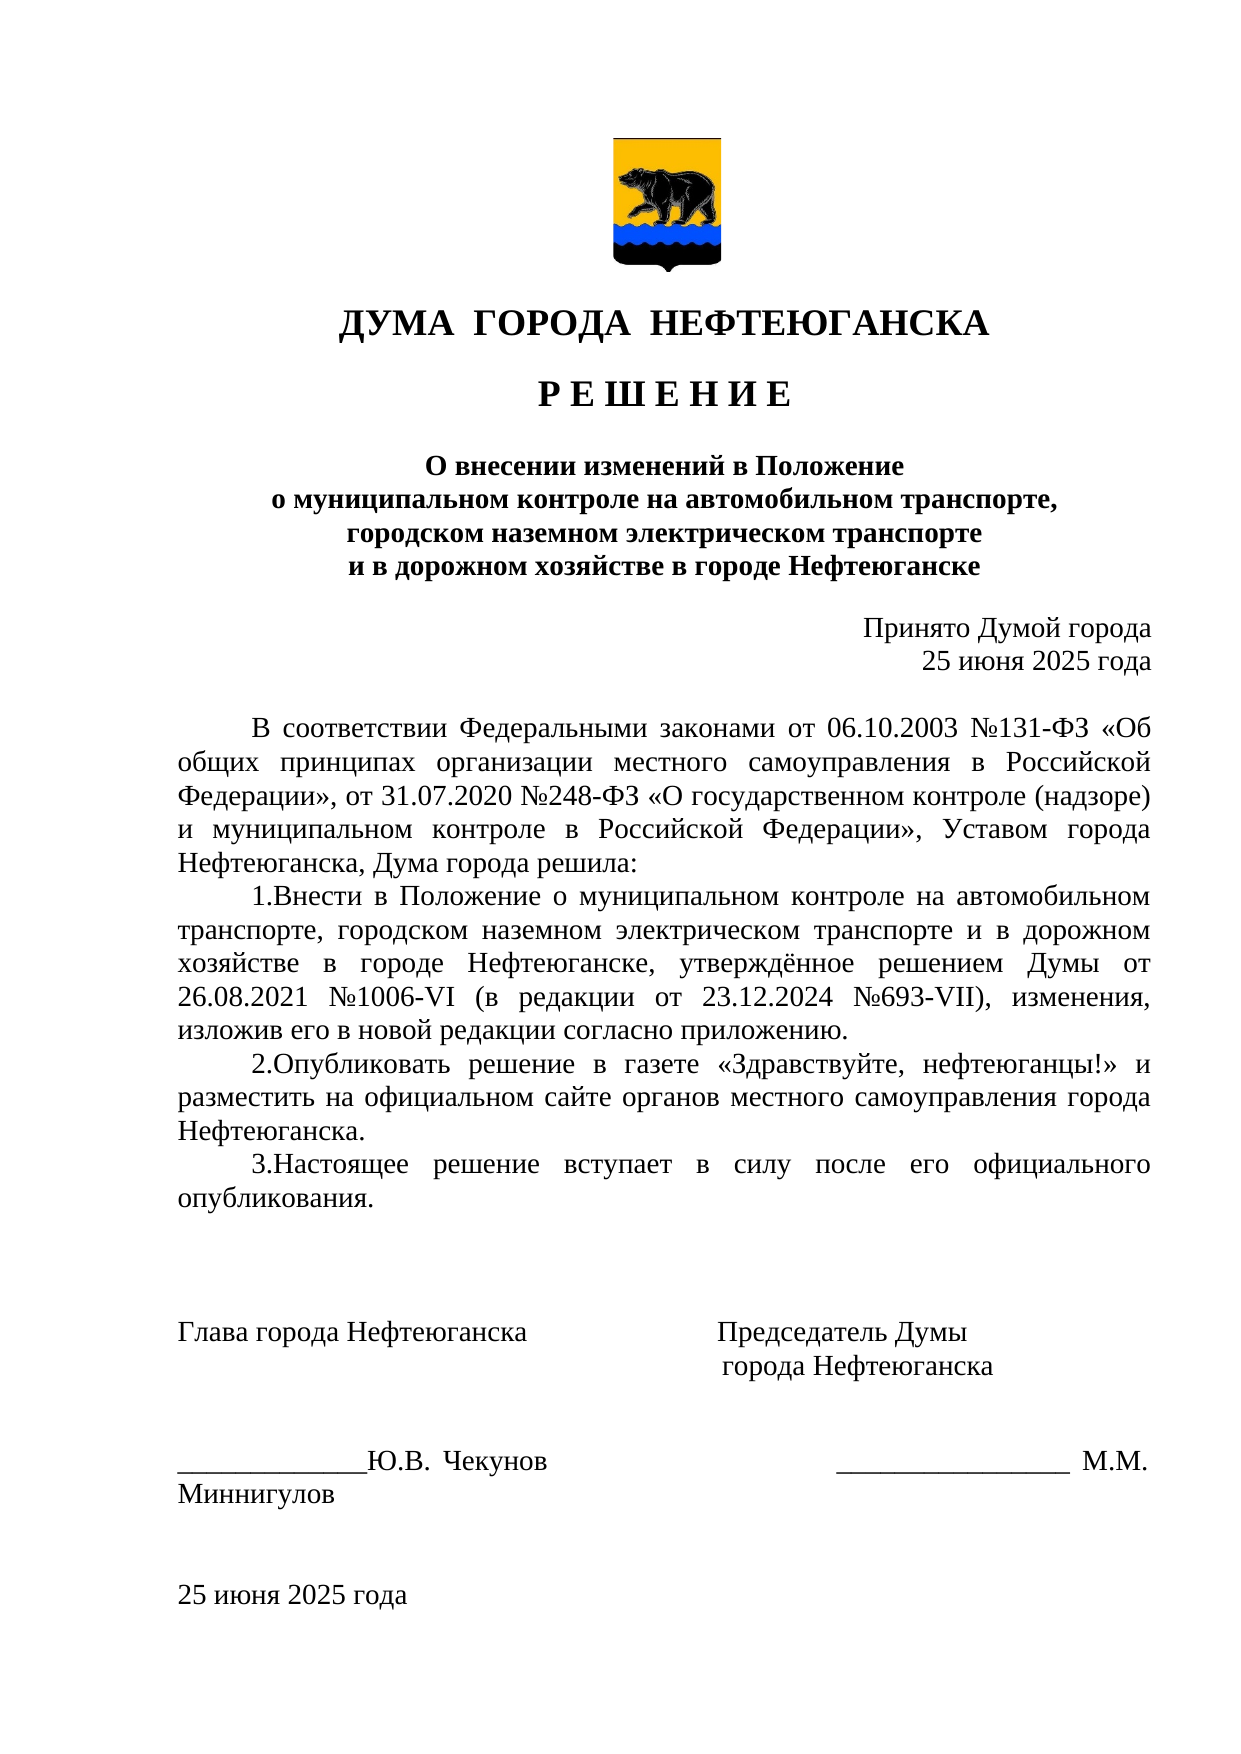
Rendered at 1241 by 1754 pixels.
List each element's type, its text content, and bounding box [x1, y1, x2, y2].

text 1.Внести в Положение о муниципальном контроле на автомобильном транспорте, городском наземном электрическом транспорте и в дорожном хозяйстве в городе Нефтеюганске, утверждённое решением Думы от 26.08.2021 №1006-VI (в редакции от 23.12.2024 №693-VII), изменения, изложив его в новой редакции согласно приложению. [177, 878, 1152, 1046]
text О внесении изменений в Положение [177, 448, 1152, 481]
text _____________Ю.В. Чекунов ________________ М.М. Миннигулов [177, 1443, 1152, 1510]
text Р Е Ш Е Н И Е [177, 371, 1152, 414]
text городском наземном электрическом транспорте [177, 515, 1152, 548]
text города Нефтеюганска [177, 1348, 1152, 1381]
text Глава города Нефтеюганска Председатель Думы [177, 1314, 1152, 1348]
text о муниципальном контроле на автомобильном транспорте, [177, 481, 1152, 515]
text 2.Опубликовать решение в газете «Здравствуйте, нефтеюганцы!» и разместить на официальном сайте органов местного самоуправления города Нефтеюганска. [177, 1046, 1152, 1147]
text Принято Думой города [177, 610, 1152, 643]
text 3.Настоящее решение вступает в силу после его официального опубликования. [177, 1147, 1152, 1214]
picture [611, 138, 721, 270]
text и в дорожном хозяйстве в городе Нефтеюганске [177, 548, 1152, 582]
text 25 июня 2025 года [177, 643, 1152, 677]
text 25 июня 2025 года [177, 1577, 1152, 1611]
text ДУМА ГОРОДА НЕФТЕЮГАНСКА [177, 300, 1152, 343]
text В соответствии Федеральными законами от 06.10.2003 №131-ФЗ «Об общих принципах организации местного самоуправления в Российской Федерации», от 31.07.2020 №248-ФЗ «О государственном контроле (надзоре) и муниципальном контроле в Российской Федерации», Уставом города Нефтеюганска, Дума города решила: [177, 711, 1152, 878]
